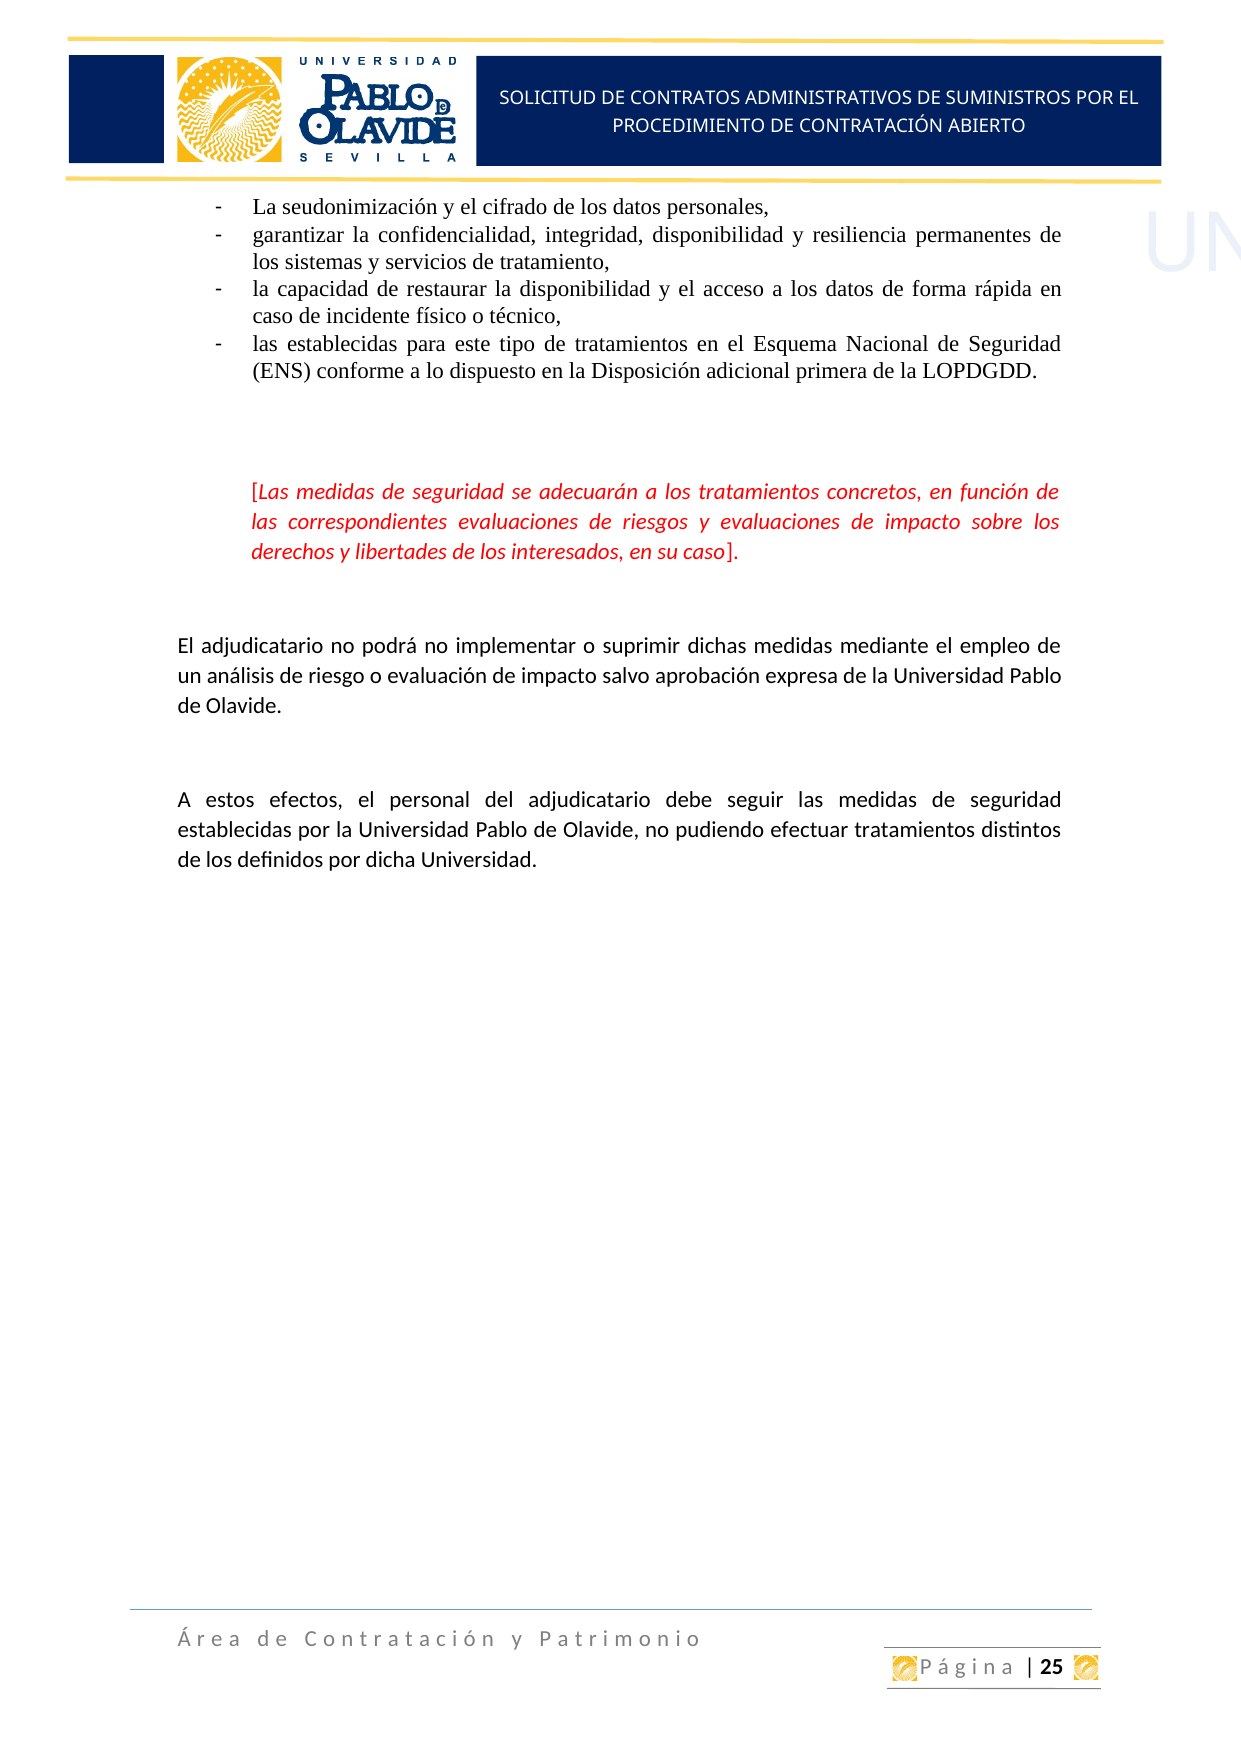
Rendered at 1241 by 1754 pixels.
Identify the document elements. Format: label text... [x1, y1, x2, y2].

list La seudonimización y el cifrado de los datos personales, [215, 192, 1063, 220]
list la capacidad de restaurar la disponibilidad y el acceso a los datos de forma rápida en caso de incidente físico o técnico, [215, 274, 1063, 329]
picture [1074, 1655, 1099, 1680]
text A estos efectos, el personal del adjudicatario debe seguir las medidas de seguridad establecidas por la Universidad Pablo de Olavide, no pudiendo efectuar tratamientos distintos de los definidos por dicha Universidad. [177, 785, 1063, 874]
picture [892, 1656, 918, 1681]
text El adjudicatario no podrá no implementar o suprimir dichas medidas mediante el empleo de un análisis de riesgo o evaluación de impacto salvo aprobación expresa de la Universidad Pablo de Olavide. [177, 631, 1063, 719]
list garantizar la confidencialidad, integridad, disponibilidad y resiliencia permanentes de los sistemas y servicios de tratamiento, [215, 220, 1063, 274]
list las establecidas para este tipo de tratamientos en el Esquema Nacional de Seguridad (ENS) conforme a lo dispuesto en la Disposición adicional primera de la LOPDGDD. [215, 329, 1063, 383]
picture [177, 57, 456, 162]
text [Las medidas de seguridad se adecuarán a los tratamientos concretos, en función de las correspondientes evaluaciones de riesgos y evaluaciones de impacto sobre los derechos y libertades de los interesados, en su caso]. [251, 477, 1063, 565]
